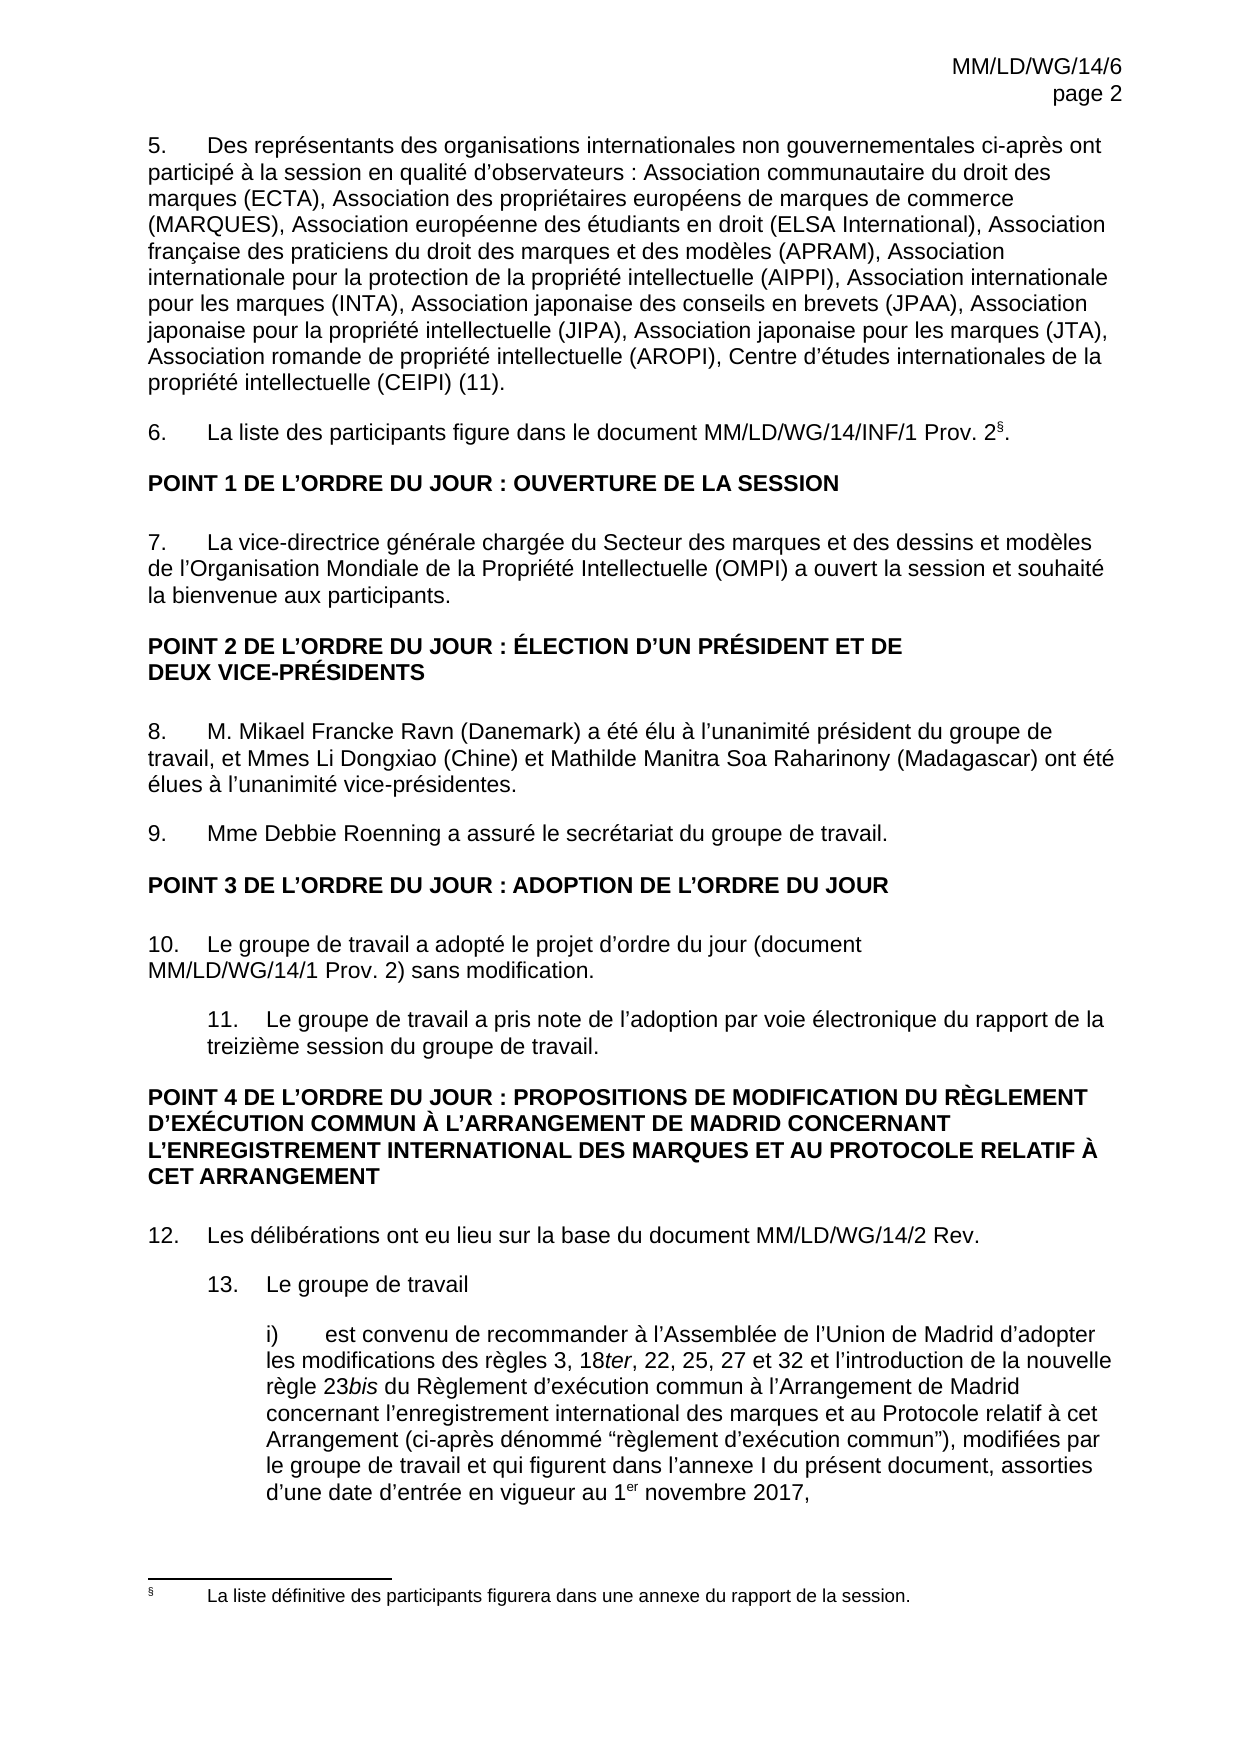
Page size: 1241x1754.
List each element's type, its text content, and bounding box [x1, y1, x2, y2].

text Mme Debbie Roenning a assuré le secrétariat du groupe de travail. [148, 820, 1122, 847]
text Des représentants des organisations internationales non gouvernementales ci-après ont participé à la session en qualité d’observateurs : Association communautaire du droit des marques (ECTA), Association des propriétaires européens de marques de commerce (MARQUES), Association européenne des étudiants en droit (ELSA International), Association française des praticiens du droit des marques et des modèles (APRAM), Association internationale pour la protection de la propriété intellectuelle (AIPPI), Association internationale pour les marques (INTA), Association japonaise des conseils en brevets (JPAA), Association japonaise pour la propriété intellectuelle (JIPA), Association japonaise pour les marques (JTA), Association romande de propriété intellectuelle (AROPI), Centre d’études internationales de la propriété intellectuelle (CEIPI) (11). [148, 132, 1122, 396]
text La vice-directrice générale chargée du Secteur des marques et des dessins et modèles de l’Organisation Mondiale de la Propriété Intellectuelle (OMPI) a ouvert la session et souhaité la bienvenue aux participants. [148, 529, 1122, 608]
list est convenu de recommander à l’Assemblée de l’Union de Madrid d’adopter les modifications des règles 3, 18ter, 22, 25, 27 et 32 et l’introduction de la nouvelle règle 23bis du Règlement d’exécution commun à l’Arrangement de Madrid concernant l’enregistrement international des marques et au Protocole relatif à cet Arrangement (ci-après dénommé “règlement d’exécution commun”), modifiées par le groupe de travail et qui figurent dans l’annexe I du présent document, assorties d’une date d’entrée en vigueur au 1er novembre 2017, [266, 1321, 1122, 1505]
text Le groupe de travail a pris note de l’adoption par voie électronique du rapport de la treizième session du groupe de travail. [207, 1006, 1122, 1059]
text Les délibérations ont eu lieu sur la base du document MM/LD/WG/14/2 Rev. [148, 1222, 1122, 1248]
text Le groupe de travail a adopté le projet d’ordre du jour (document MM/LD/WG/14/1 Prov. 2) sans modification. [148, 931, 1122, 983]
subtitle Point 1 de l’ordre du jour : ouverture de la session [148, 470, 1122, 496]
subtitle Point 2 de l’ordre du jour : élection d’un président et de deux vice-présidents [148, 633, 1122, 686]
text La liste des participants figure dans le document MM/LD/WG/14/INF/1 Prov. 2. [148, 419, 1122, 445]
subtitle Point 3 de l’ordre du jour : adoption de l’ordre du jour [148, 872, 1122, 898]
text Le groupe de travail [207, 1271, 1122, 1298]
subtitle Point 4 de l’ordre du jour : propositions de modification du règlement d’exécution commun à l’Arrangement de Madrid concernant l’enregistrement international des marques et au Protocole relatif à cet Arrangement [148, 1084, 1122, 1189]
text M. Mikael Francke Ravn (Danemark) a été élu à l’unanimité président du groupe de travail, et Mmes Li Dongxiao (Chine) et Mathilde Manitra Soa Raharinony (Madagascar) ont été élues à l’unanimité vice-présidentes. [148, 718, 1122, 797]
